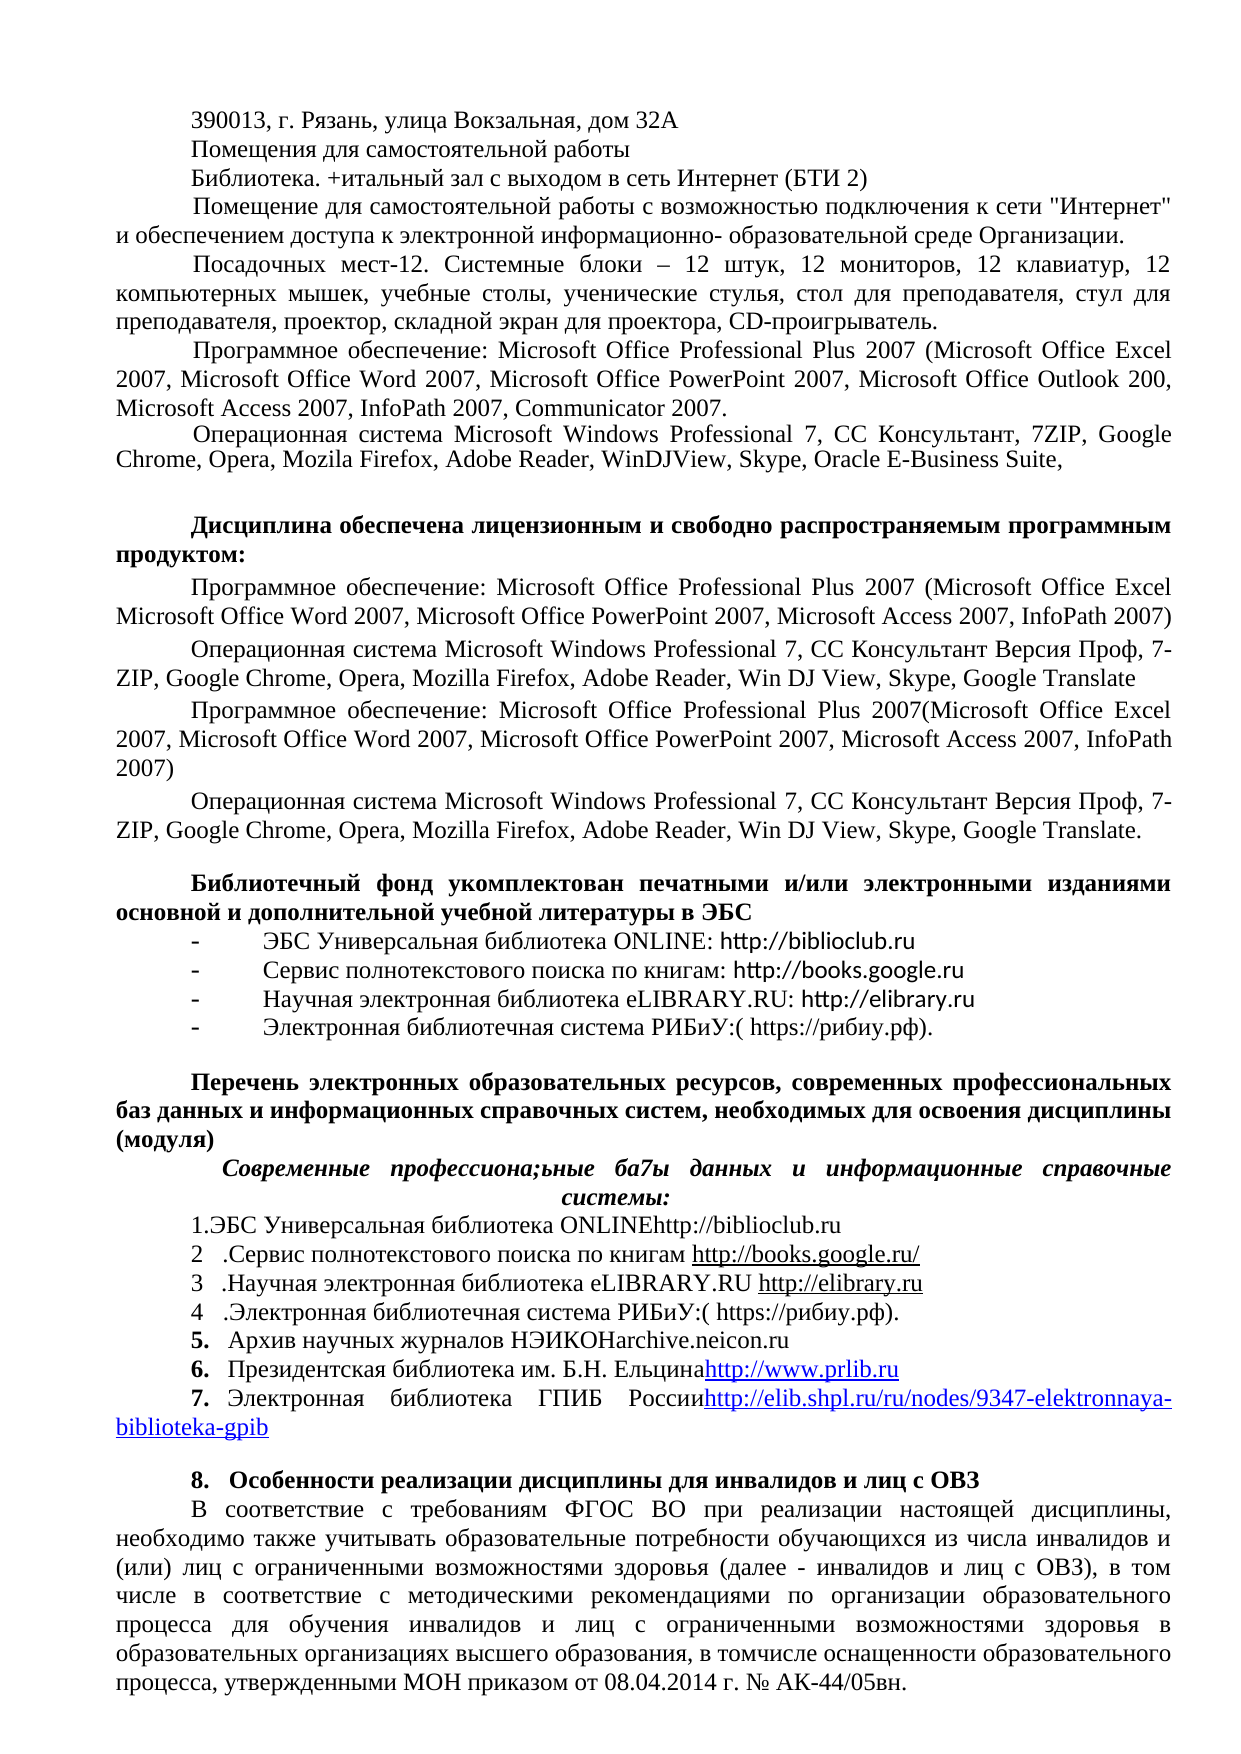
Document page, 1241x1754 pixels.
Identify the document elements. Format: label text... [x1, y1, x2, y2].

text Помещение для самостоятельной работы с возможностью подключения к сети "Интернет" и обеспечением доступа к электронной информационно- образовательной среде Организации. [116, 191, 1172, 249]
text В соответствие с требованиям ФГОС ВО при реализации настоящей дисциплины, необходимо также учитывать образовательные потребности обучающихся из числа инвалидов и (или) лиц с ограниченными возможностями здоровья (далее - инвалидов и лиц с ОВЗ), в том числе в соответствие с методическими рекомендациями по организации образовательного процесса для обучения инвалидов и лиц с ограниченными возможностями здоровья в образовательных организациях высшего образования, в томчисле оснащенности образовательного процесса, утвержденными МОН приказом от 08.04.2014 г. № АК-44/05вн. [116, 1494, 1172, 1695]
list .Электронная библиотечная система РИБиУ:( https://рибиу.рф). [91, 1297, 1172, 1325]
text Операционная система Microsoft Windows Professional 7, СС Консультант Версия Проф, 7-ZIP, Google Chrome, Opera, Mozilla Firefox, Adobe Reader, Win DJ View, Skype, Google Translate [116, 634, 1172, 691]
text Программное обеспечение: Microsoft Office Professional Plus 2007 (Microsoft Office Excel Microsoft Office Word 2007, Microsoft Office PowerPoint 2007, Microsoft Access 2007, InfoPath 2007) [116, 572, 1172, 630]
list .Научная электронная библиотека eLIBRARY.RU http://elibrary.ru [91, 1268, 1172, 1297]
list Научная электронная библиотека eLIBRARY.RU: http://elibrary.ru [91, 984, 1172, 1013]
list Архив научных журналов НЭИКОНarchive.neicon.ru [91, 1325, 1172, 1354]
text 390013, г. Рязань, улица Вокзальная, дом 32А [91, 105, 1172, 134]
text 1.ЭБС Универсальная библиотека ONLINEhttp://biblioclub.ru [91, 1210, 1172, 1239]
list Электронная библиотека ГПИБ Россииhttp://elib.shpl.ru/ru/nodes/9347-elektronnaya- biblioteka-gpib [116, 1383, 1172, 1440]
text Операционная система Microsoft Windows Professional 7, СС Консультант, 7ZIP, Google Chrome, Opera, Mozila Firefox, Adobe Reader, WinDJView, Skype, Oracle E-Business Suite, [116, 421, 1172, 473]
list Сервис полнотекстового поиска по книгам: http://books.google.ru [91, 955, 1172, 984]
text Посадочных мест-12. Системные блоки – 12 штук, 12 мониторов, 12 клавиатур, 12 компьютерных мышек, учебные столы, ученические стулья, стол для преподавателя, стул для преподавателя, проектор, складной экран для проектора, CD-проигрыватель. [116, 249, 1172, 335]
text Помещения для самостоятельной работы [91, 134, 1172, 163]
text Операционная система Microsoft Windows Professional 7, СС Консультант Версия Проф, 7-ZIP, Google Chrome, Opera, Mozilla Firefox, Adobe Reader, Win DJ View, Skype, Google Translate. [116, 786, 1172, 843]
list .Сервис полнотекстового поиска по книгам http://books.google.ru/ [91, 1239, 1172, 1268]
text Программное обеспечение: Microsoft Office Professional Plus 2007 (Microsoft Office Excel 2007, Microsoft Office Word 2007, Microsoft Office PowerPoint 2007, Microsoft Office Outlook 200, Microsoft Access 2007, InfoPath 2007, Communicator 2007. [116, 335, 1172, 421]
text Библиотека. +итальный зал с выходом в сеть Интернет (БТИ 2) [91, 163, 1172, 191]
text Программное обеспечение: Microsoft Office Professional Plus 2007(Microsoft Office Excel 2007, Microsoft Office Word 2007, Microsoft Office PowerPoint 2007, Microsoft Access 2007, InfoPath 2007) [116, 696, 1172, 782]
list ЭБС Универсальная библиотека ONLINE: http://biblioclub.ru [91, 926, 1172, 955]
text Современные профессиона;ьные ба7ы данных и информационные справочные системы: [222, 1153, 1172, 1210]
list Электронная библиотечная система РИБиУ:( https://рибиу.рф). [91, 1013, 1172, 1042]
list Президентская библиотека им. Б.Н. Ельцинаhttp://www.prlib.ru [91, 1354, 1172, 1383]
text Дисциплина обеспечена лицензионным и свободно распространяемым программным продуктом: [116, 511, 1172, 568]
text Перечень электронных образовательных ресурсов, современных профессиональных баз данных и информационных справочных систем, необходимых для освоения дисциплины (модуля) [116, 1067, 1172, 1153]
text Библиотечный фонд укомплектован печатными и/или электронными изданиями основной и дополнительной учебной литературы в ЭБС [116, 868, 1172, 926]
list Особенности реализации дисциплины для инвалидов и лиц с ОВЗ [91, 1465, 1172, 1494]
